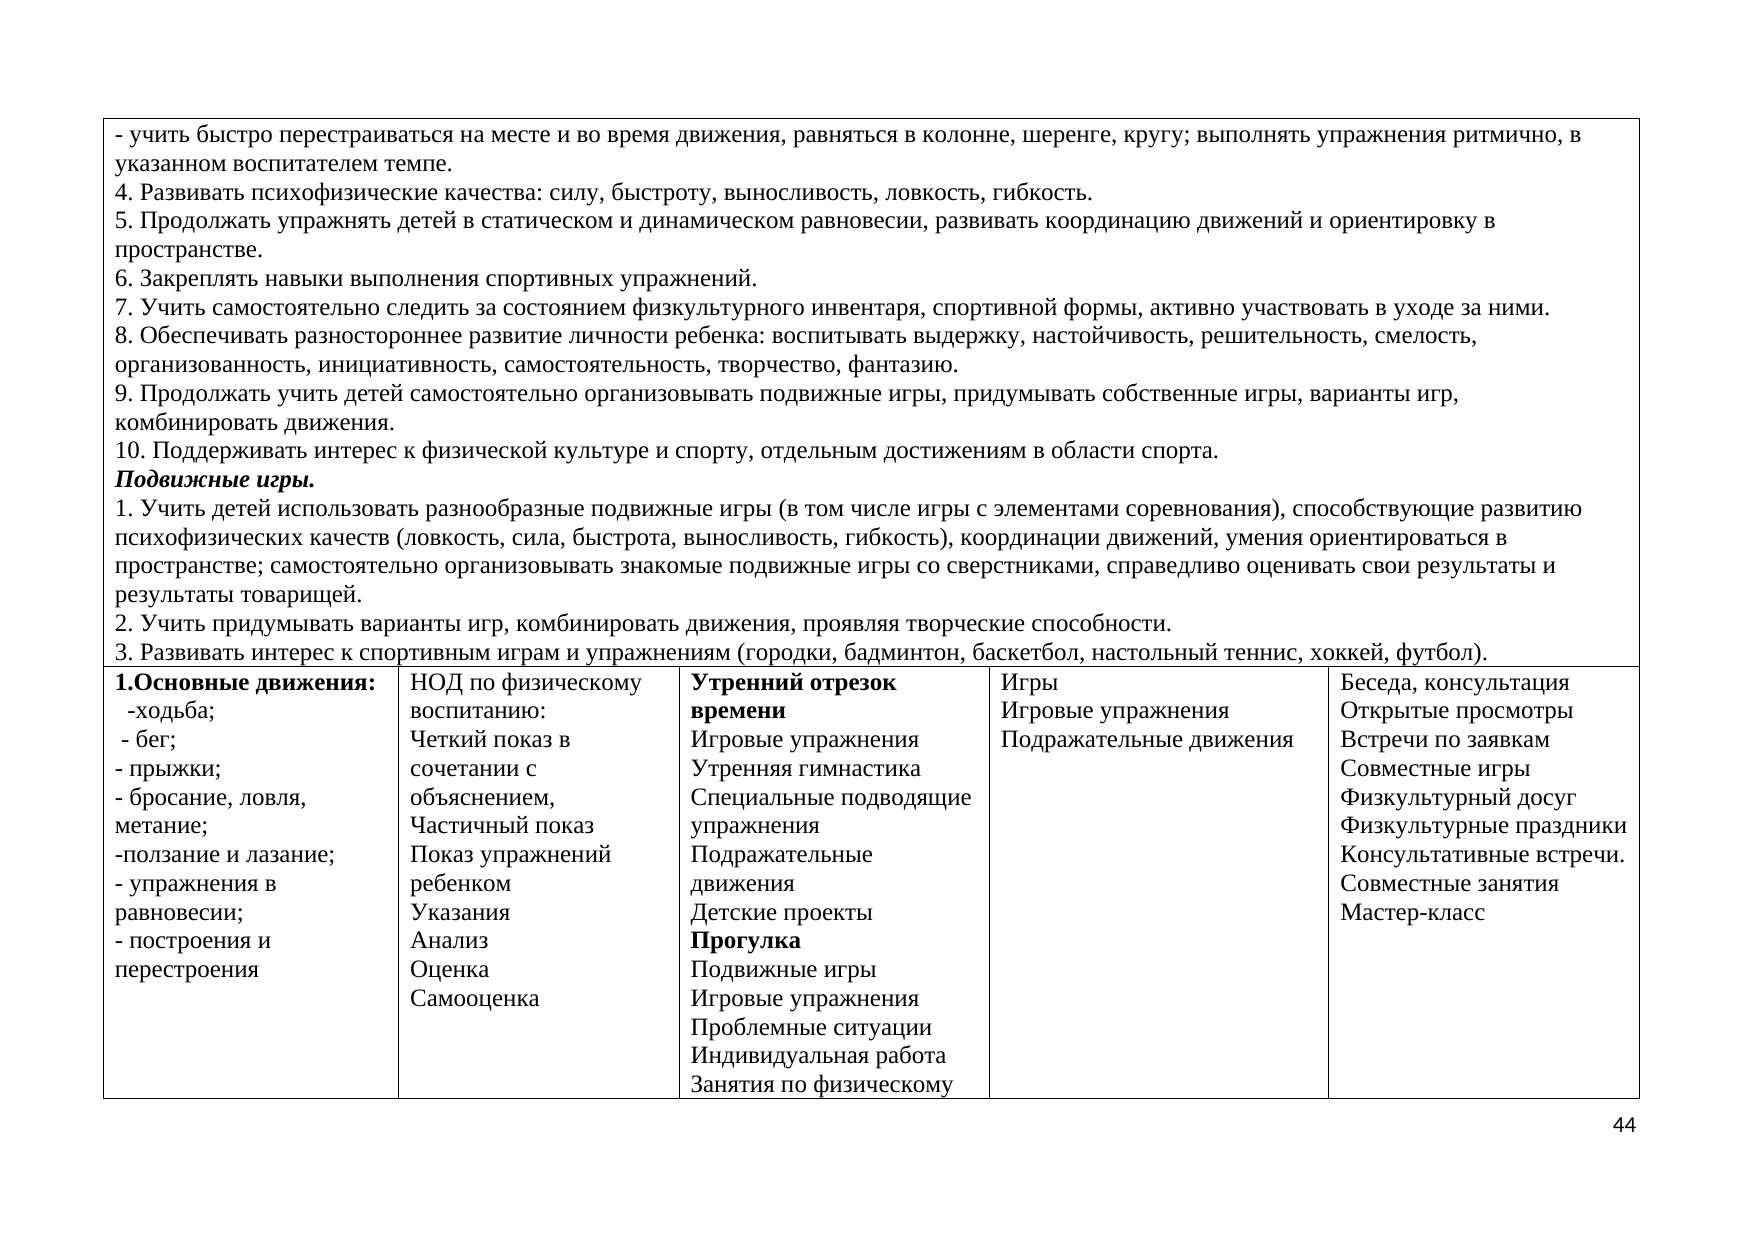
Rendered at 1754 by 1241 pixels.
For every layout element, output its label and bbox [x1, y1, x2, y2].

table_cell [104, 119, 1639, 666]
table_cell [680, 667, 989, 1098]
table_cell [104, 667, 398, 1098]
table_cell [399, 667, 679, 1098]
table_cell [990, 667, 1328, 1098]
table_cell [1329, 667, 1639, 1098]
